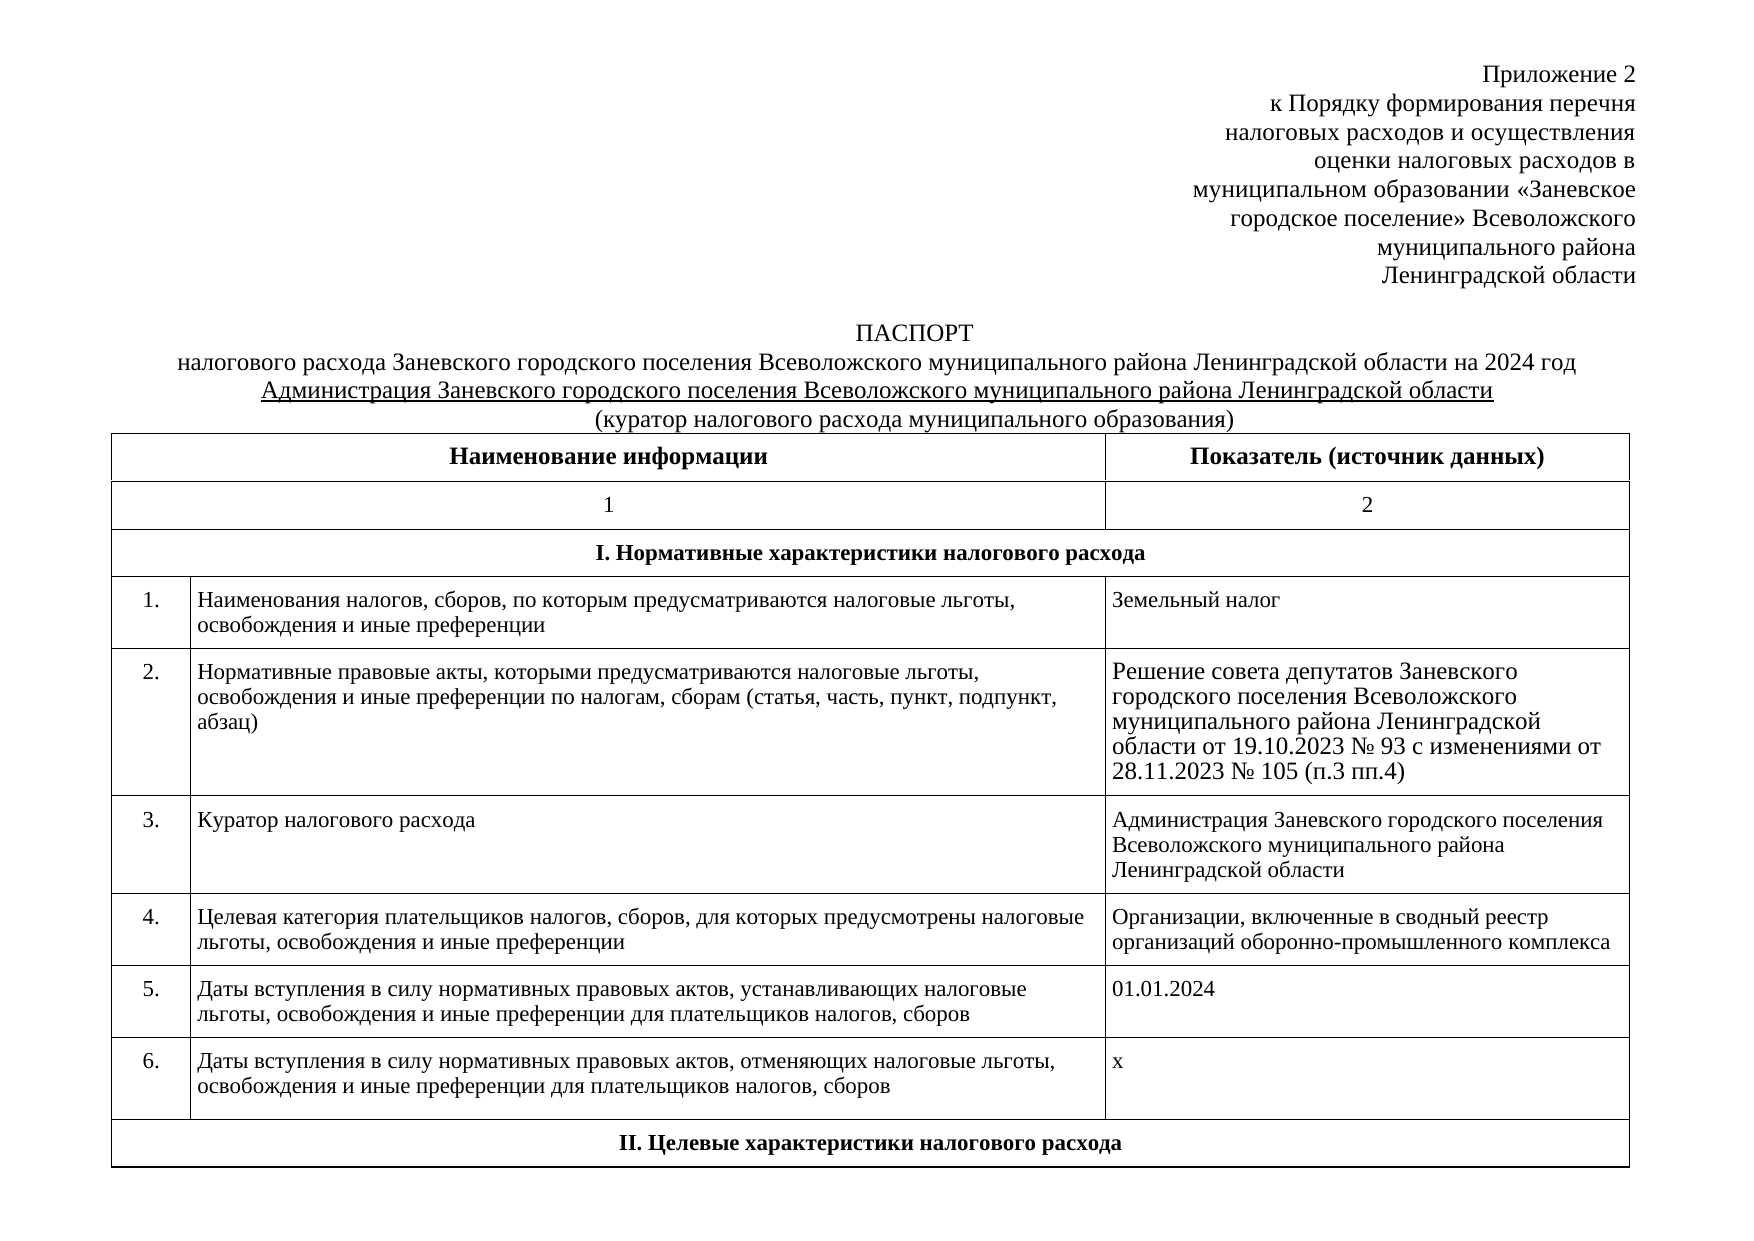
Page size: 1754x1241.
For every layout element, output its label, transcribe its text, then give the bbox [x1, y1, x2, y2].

table_cell Целевая категория плательщиков налогов, сборов, для которых предусмотрены налоговые льготы, освобождения и иные преференции [191, 894, 1105, 965]
table_cell 2. [112, 649, 190, 795]
table_header 2 [1106, 482, 1629, 528]
text налогового расхода Заневского городского поселения Всеволожского муниципального района Ленинградской области на 2024 год [118, 347, 1636, 375]
table_cell Наименования налогов, сборов, по которым предусматриваются налоговые льготы, освобождения и иные преференции [191, 577, 1105, 648]
table_cell Администрация Заневского городского поселения Всеволожского муниципального района Ленинградской области [1106, 796, 1629, 893]
table_cell II. Целевые характеристики налогового расхода [112, 1120, 1629, 1166]
text налоговых расходов и осуществления [1181, 117, 1636, 145]
text (куратор налогового расхода муниципального образования) [118, 404, 1636, 433]
table_cell х [1106, 1038, 1629, 1119]
text Администрация Заневского городского поселения Всеволожского муниципального района Ленинградской области [118, 375, 1636, 404]
table_header Наименование информации [112, 434, 1105, 480]
table_cell Организации, включенные в сводный реестр организаций оборонно-промышленного комплекса [1106, 894, 1629, 965]
text ПАСПОРТ [118, 318, 1636, 347]
table_cell Даты вступления в силу нормативных правовых актов, отменяющих налоговые льготы, освобождения и иные преференции для плательщиков налогов, сборов [191, 1038, 1105, 1119]
table_header Показатель (источник данных) [1106, 434, 1629, 480]
text Ленинградской области [1181, 260, 1636, 289]
table_cell Куратор налогового расхода [191, 796, 1105, 893]
table_cell 5. [112, 966, 190, 1037]
table_cell 3. [112, 796, 190, 893]
table_header 1 [112, 482, 1105, 528]
table_cell 1. [112, 577, 190, 648]
table_cell 6. [112, 1038, 190, 1119]
text Приложение 2 [1181, 59, 1636, 88]
table_cell 01.01.2024 [1106, 966, 1629, 1037]
table_cell Нормативные правовые акты, которыми предусматриваются налоговые льготы, освобождения и иные преференции по налогам, сборам (статья, часть, пункт, подпункт, абзац) [191, 649, 1105, 795]
text оценки налоговых расходов в [1181, 145, 1636, 174]
table_cell Даты вступления в силу нормативных правовых актов, устанавливающих налоговые льготы, освобождения и иные преференции для плательщиков налогов, сборов [191, 966, 1105, 1037]
table_cell Решение совета депутатов Заневского городского поселения Всеволожского муниципального района Ленинградской области от 19.10.2023 № 93 с изменениями от 28.11.2023 № 105 (п.3 пп.4) [1106, 649, 1629, 795]
text к Порядку формирования перечня [1181, 88, 1636, 117]
table_cell Земельный налог [1106, 577, 1629, 648]
table_cell I. Нормативные характеристики налогового расхода [112, 530, 1629, 576]
text муниципальном образовании «Заневское городское поселение» Всеволожского муниципального района [1181, 174, 1636, 260]
table_cell 4. [112, 894, 190, 965]
